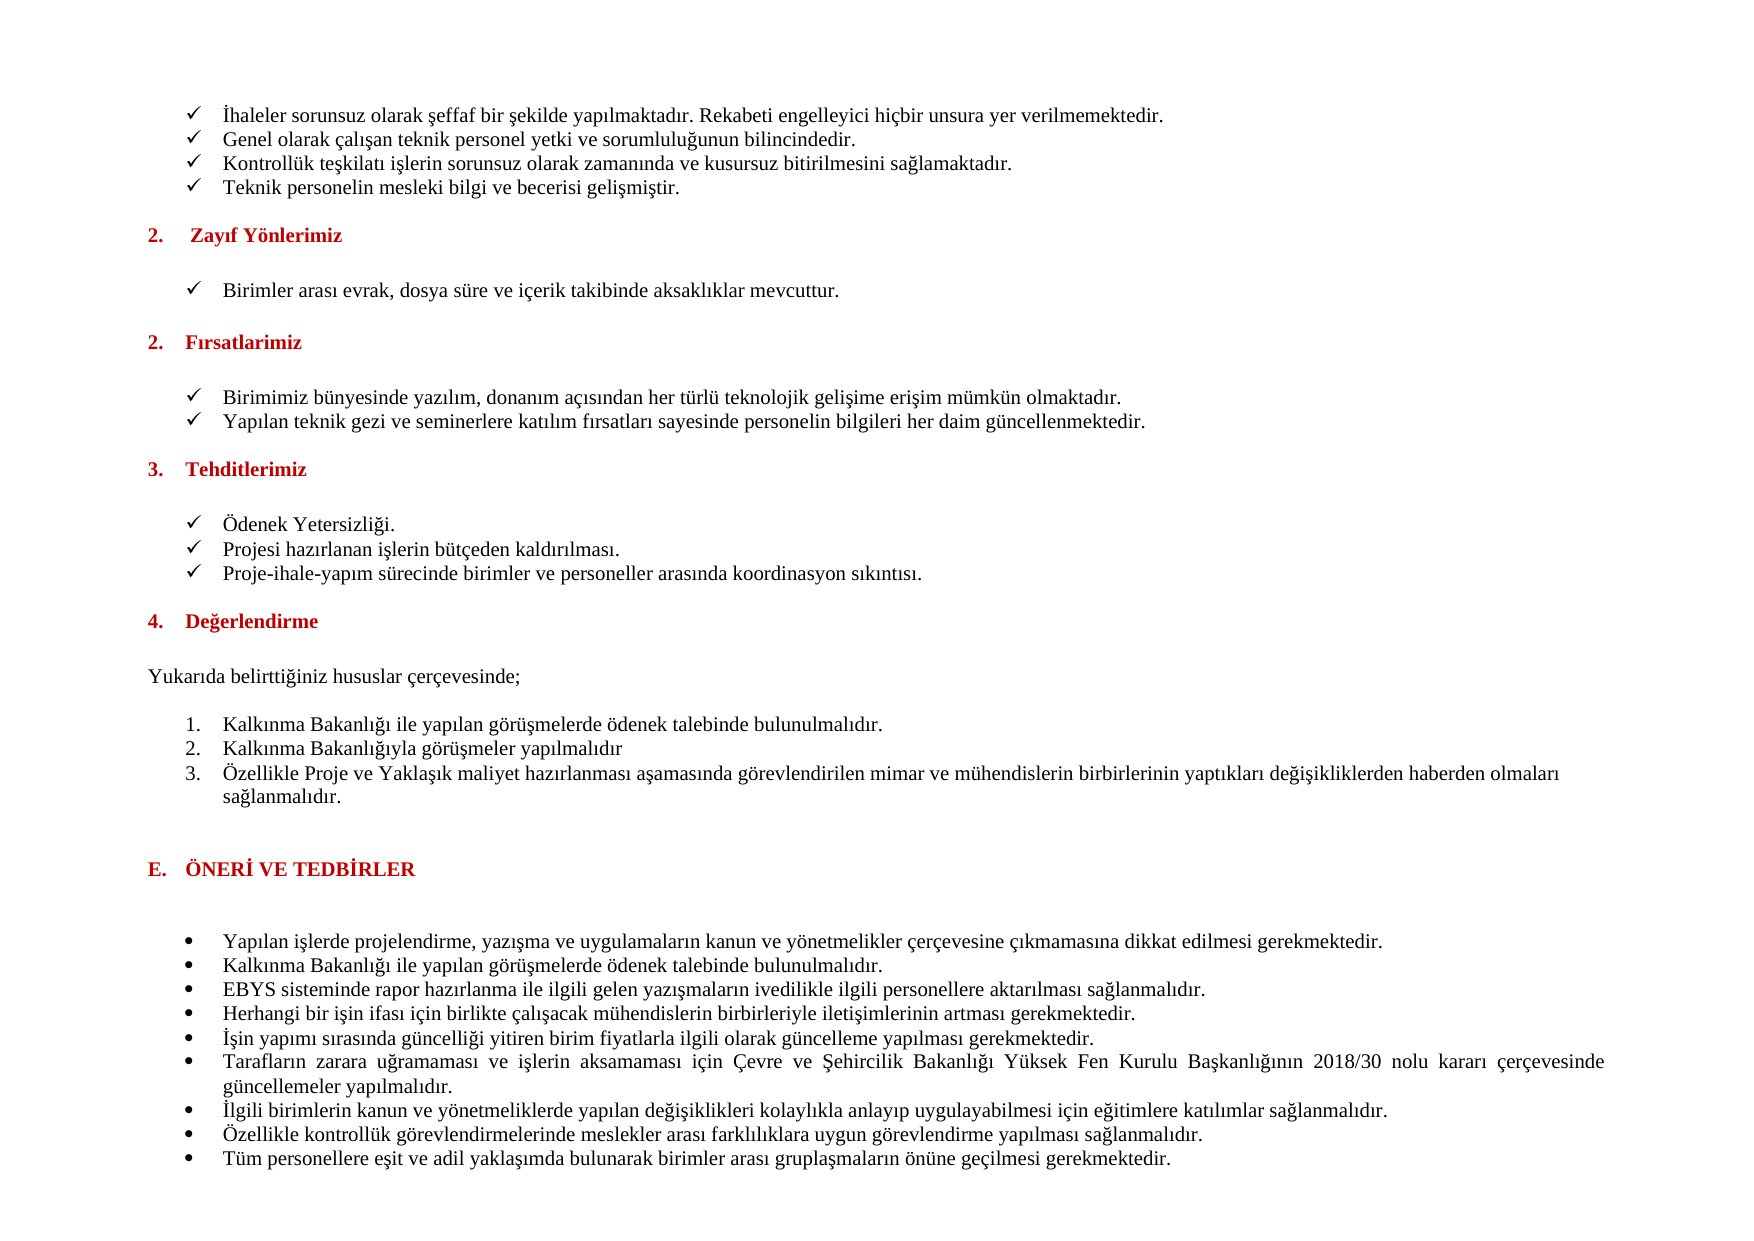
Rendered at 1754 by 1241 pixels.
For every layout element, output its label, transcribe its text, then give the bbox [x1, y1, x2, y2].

list Kalkınma Bakanlığı ile yapılan görüşmelerde ödenek talebinde bulunulmalıdır. [185, 712, 1606, 736]
list Kontrollük teşkilatı işlerin sorunsuz olarak zamanında ve kusursuz bitirilmesini sağlamaktadır. [185, 151, 1606, 175]
text Tehditlerimiz [148, 457, 1606, 481]
list Teknik personelin mesleki bilgi ve becerisi gelişmiştir. [185, 175, 1606, 199]
list Kalkınma Bakanlığı ile yapılan görüşmelerde ödenek talebinde bulunulmalıdır. [185, 953, 1606, 977]
list Herhangi bir işin ifası için birlikte çalışacak mühendislerin birbirleriyle iletişimlerinin artması gerekmektedir. [185, 1001, 1606, 1025]
list Projesi hazırlanan işlerin bütçeden kaldırılması. [185, 536, 1606, 561]
list Birimimiz bünyesinde yazılım, donanım açısından her türlü teknolojik gelişime erişim mümkün olmaktadır. [185, 385, 1606, 409]
list Genel olarak çalışan teknik personel yetki ve sorumluluğunun bilincindedir. [185, 127, 1606, 151]
list Yapılan teknik gezi ve seminerlere katılım fırsatları sayesinde personelin bilgileri her daim güncellenmektedir. [185, 409, 1606, 433]
list İlgili birimlerin kanun ve yönetmeliklerde yapılan değişiklikleri kolaylıkla anlayıp uygulayabilmesi için eğitimlere katılımlar sağlanmalıdır. [185, 1098, 1606, 1122]
list Tarafların zarara uğramaması ve işlerin aksamaması için Çevre ve Şehircilik Bakanlığı Yüksek Fen Kurulu Başkanlığının 2018/30 nolu kararı çerçevesinde güncellemeler yapılmalıdır. [185, 1049, 1606, 1098]
list İşin yapımı sırasında güncelliği yitiren birim fiyatlarla ilgili olarak güncelleme yapılması gerekmektedir. [185, 1025, 1606, 1049]
list Ödenek Yetersizliği. [185, 512, 1606, 536]
list Özellikle Proje ve Yaklaşık maliyet hazırlanması aşamasında görevlendirilen mimar ve mühendislerin birbirlerinin yaptıkları değişikliklerden haberden olmaları sağlanmalıdır. [185, 760, 1606, 808]
text Değerlendirme [148, 609, 1606, 633]
list Yapılan işlerde projelendirme, yazışma ve uygulamaların kanun ve yönetmelikler çerçevesine çıkmamasına dikkat edilmesi gerekmektedir. [185, 929, 1606, 953]
text Yukarıda belirttiğiniz hususlar çerçevesinde; [148, 664, 1606, 688]
list Zayıf Yönlerimiz [148, 223, 1606, 247]
list İhaleler sorunsuz olarak şeffaf bir şekilde yapılmaktadır. Rekabeti engelleyici hiçbir unsura yer verilmemektedir. [185, 103, 1606, 127]
list Birimler arası evrak, dosya süre ve içerik takibinde aksaklıklar mevcuttur. [185, 278, 1606, 302]
text Fırsatlarimiz [148, 330, 1606, 354]
list Kalkınma Bakanlığıyla görüşmeler yapılmalıdır [185, 736, 1606, 760]
list Proje-ihale-yapım sürecinde birimler ve personeller arasında koordinasyon sıkıntısı. [185, 561, 1606, 584]
list Tüm personellere eşit ve adil yaklaşımda bulunarak birimler arası gruplaşmaların önüne geçilmesi gerekmektedir. [185, 1146, 1606, 1170]
list EBYS sisteminde rapor hazırlanma ile ilgili gelen yazışmaların ivedilikle ilgili personellere aktarılması sağlanmalıdır. [185, 977, 1606, 1001]
text ÖNERİ VE TEDBİRLER [148, 857, 1606, 881]
list Özellikle kontrollük görevlendirmelerinde meslekler arası farklılıklara uygun görevlendirme yapılması sağlanmalıdır. [185, 1122, 1606, 1146]
